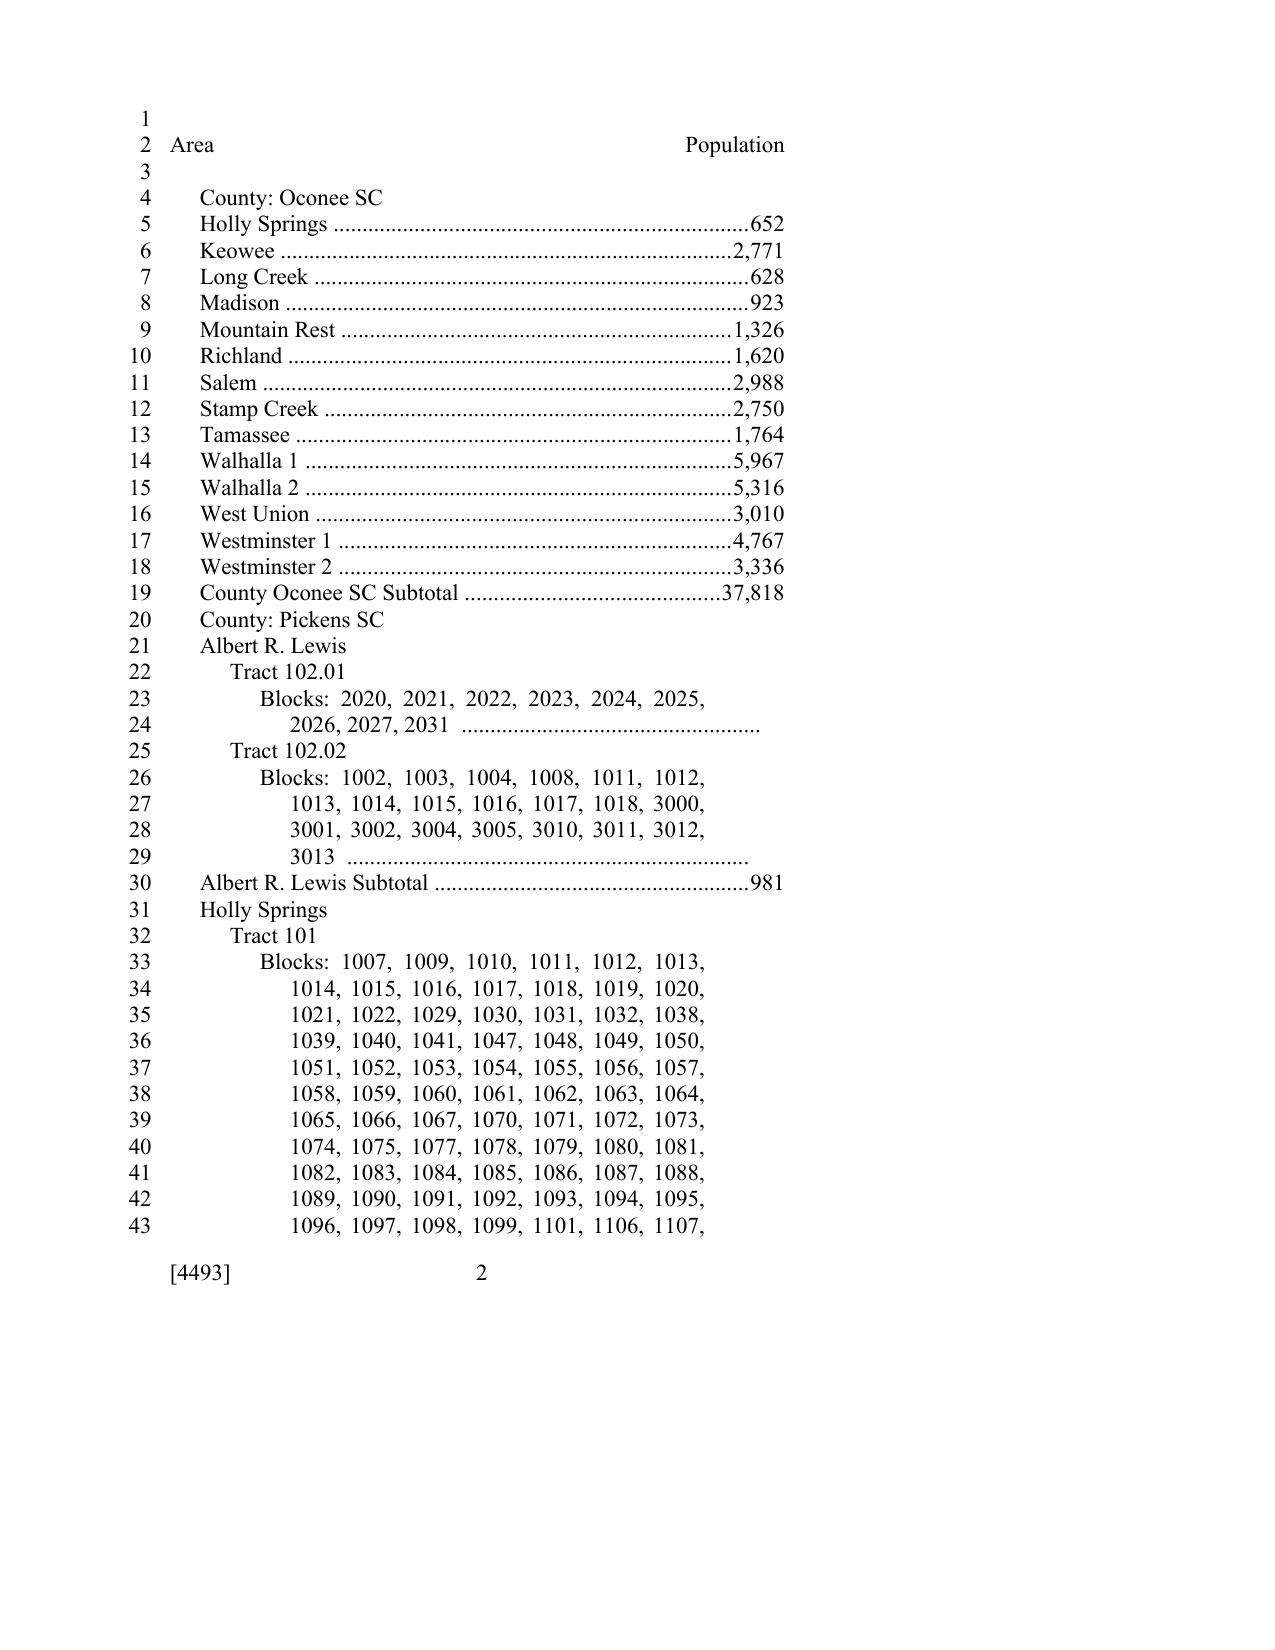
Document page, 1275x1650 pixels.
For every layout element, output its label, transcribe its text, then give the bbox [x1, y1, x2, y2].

text Area Population [169, 131, 787, 158]
text West Union 3,010 [199, 500, 787, 527]
text Blocks: 2020, 2021, 2022, 2023, 2024, 2025, 2026, 2027, 2031 80 [259, 685, 705, 737]
text Westminster 2 3,336 [199, 553, 787, 579]
text Tract 102.01 [229, 658, 787, 685]
text Richland 1,620 [199, 342, 787, 368]
text Holly Springs 652 [199, 210, 787, 237]
text County: Oconee SC [199, 184, 787, 210]
text County: Pickens SC [199, 606, 787, 632]
text Blocks: 1002, 1003, 1004, 1008, 1011, 1012, 1013, 1014, 1015, 1016, 1017, 1018, 3000, 3001, 3002, 3004, 3005, 3010, 3011, 3012, 3013 901 [259, 764, 705, 869]
text Walhalla 2 5,316 [199, 474, 787, 500]
text County Oconee SC Subtotal 37,818 [199, 579, 787, 606]
text Stamp Creek 2,750 [199, 395, 787, 421]
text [259, 948, 705, 1238]
text Walhalla 1 5,967 [199, 448, 787, 474]
text Madison 923 [199, 289, 787, 316]
text Holly Springs [199, 896, 787, 922]
text Westminster 1 4,767 [199, 527, 787, 553]
text Keowee 2,771 [199, 237, 787, 263]
text Mountain Rest 1,326 [199, 316, 787, 342]
text Long Creek 628 [199, 263, 787, 289]
text Tract 101 [229, 922, 787, 948]
text Tamassee 1,764 [199, 421, 787, 448]
text Salem 2,988 [199, 368, 787, 395]
text Albert R. Lewis [199, 632, 787, 658]
text Albert R. Lewis Subtotal 981 [199, 869, 787, 896]
text Tract 102.02 [229, 737, 787, 764]
